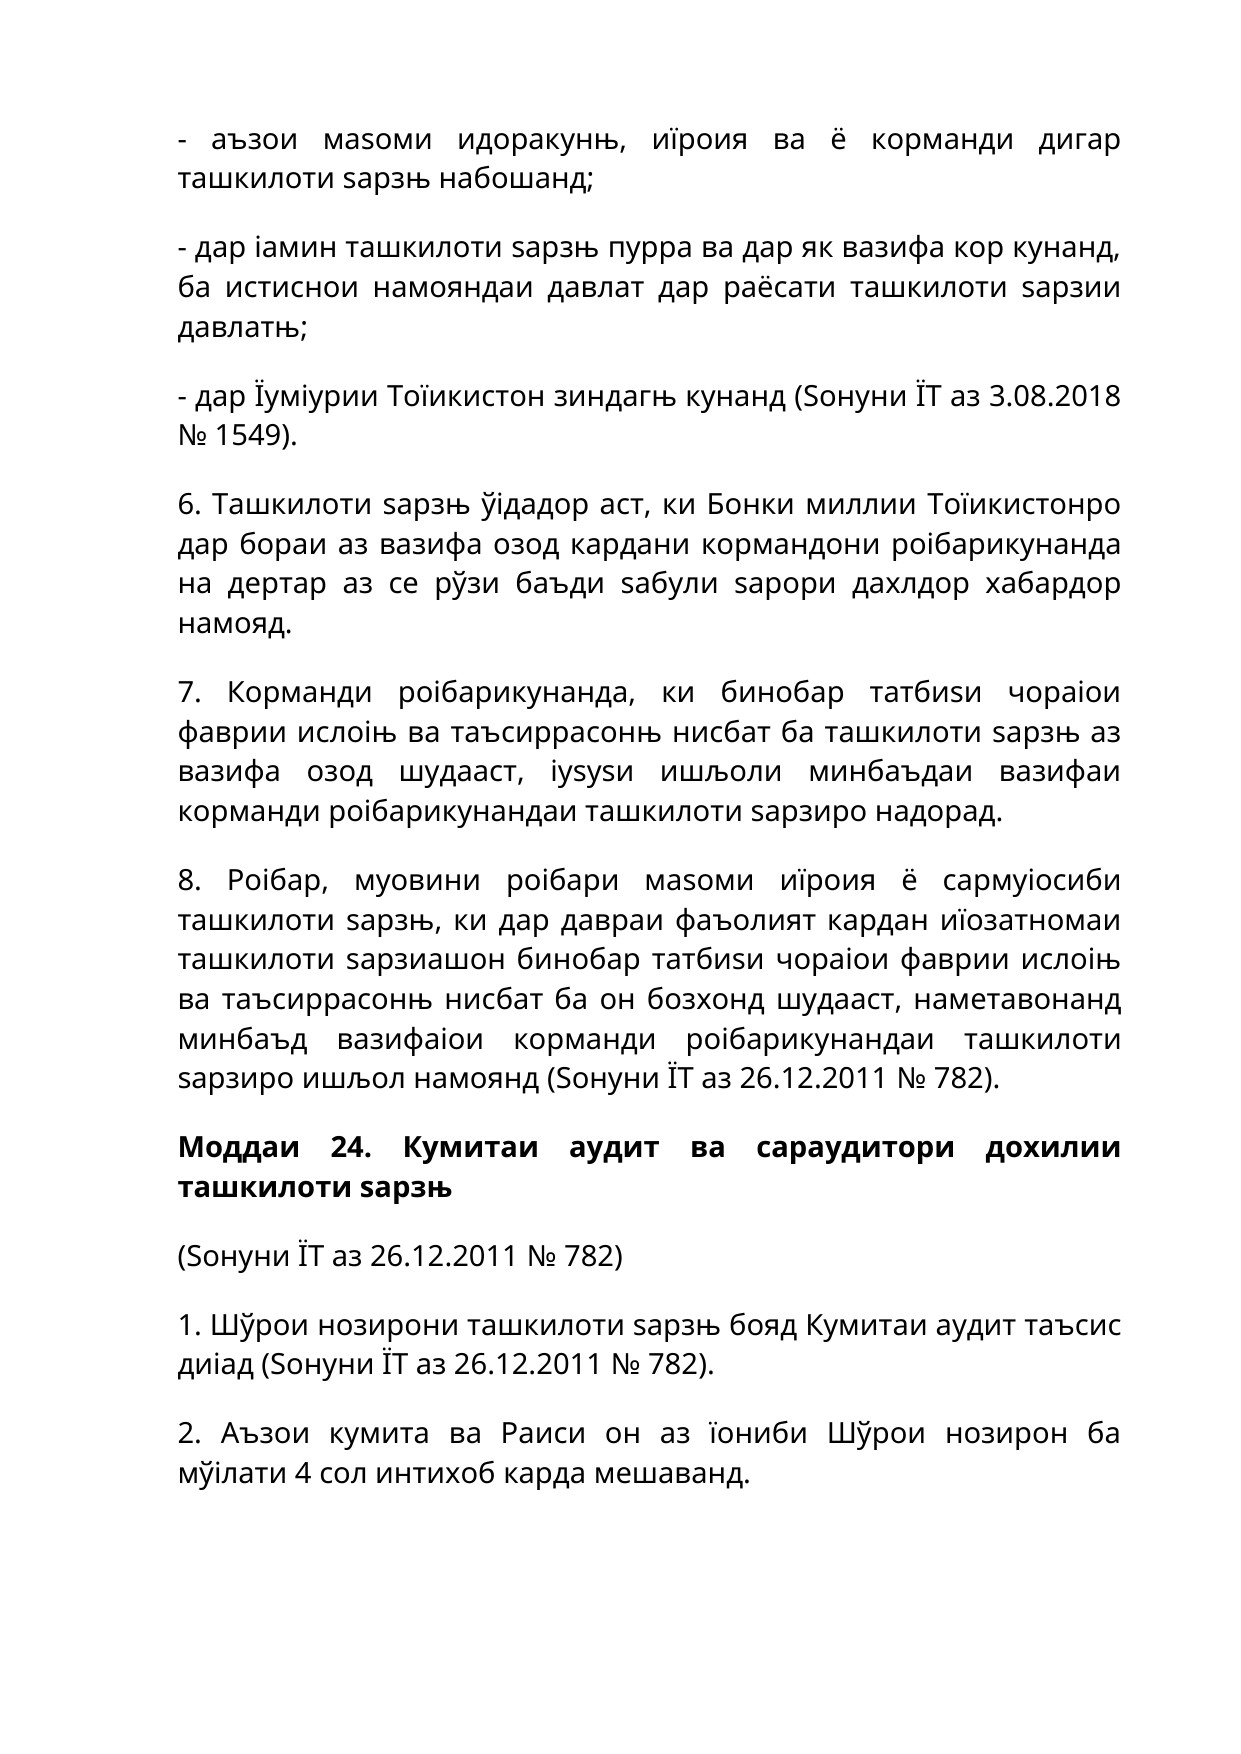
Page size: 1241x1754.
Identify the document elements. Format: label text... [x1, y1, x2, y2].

text 8. Роібар, муовини роібари маѕоми иїроия ё сармуіосиби ташкилоти ѕарзњ, ки дар давраи фаъолият кардан иїозатномаи ташкилоти ѕарзиашон бинобар татбиѕи чораіои фаврии ислоіњ ва таъсиррасонњ нисбат ба он бозхонд шудааст, наметавонанд минбаъд вазифаіои корманди роібарикунандаи ташкилоти ѕарзиро ишљол намоянд (Ѕонуни ЇТ аз 26.12.2011 № 782). [177, 859, 1122, 1097]
text 6. Ташкилоти ѕарзњ ўідадор аст, ки Бонки миллии Тоїикистонро дар бораи аз вазифа озод кардани кормандони роібарикунанда на дертар аз се рўзи баъди ѕабули ѕарори дахлдор хабардор намояд. [177, 483, 1122, 642]
text Моддаи 24. Кумитаи аудит ва сараудитори дохилии ташкилоти ѕарзњ [177, 1127, 1122, 1206]
text 2. Аъзои кумита ва Раиси он аз їониби Шўрои нозирон ба мўілати 4 сол интихоб карда мешаванд. [177, 1412, 1122, 1492]
text - аъзои маѕоми идоракунњ, иїроия ва ё корманди дигар ташкилоти ѕарзњ набошанд; [177, 118, 1122, 197]
text 7. Корманди роібарикунанда, ки бинобар татбиѕи чораіои фаврии ислоіњ ва таъсиррасонњ нисбат ба ташкилоти ѕарзњ аз вазифа озод шудааст, іуѕуѕи ишљоли минбаъдаи вазифаи корманди роібарикунандаи ташкилоти ѕарзиро надорад. [177, 671, 1122, 830]
text (Ѕонуни ЇТ аз 26.12.2011 № 782) [177, 1235, 1122, 1275]
text - дар Їуміурии Тоїикистон зиндагњ кунанд (Ѕонуни ЇТ аз 3.08.2018 № 1549). [177, 375, 1122, 454]
text - дар іамин ташкилоти ѕарзњ пурра ва дар як вазифа кор кунанд, ба истиснои намояндаи давлат дар раёсати ташкилоти ѕарзии давлатњ; [177, 227, 1122, 346]
text 1. Шўрои нозирони ташкилоти ѕарзњ бояд Кумитаи аудит таъсис диіад (Ѕонуни ЇТ аз 26.12.2011 № 782). [177, 1304, 1122, 1383]
